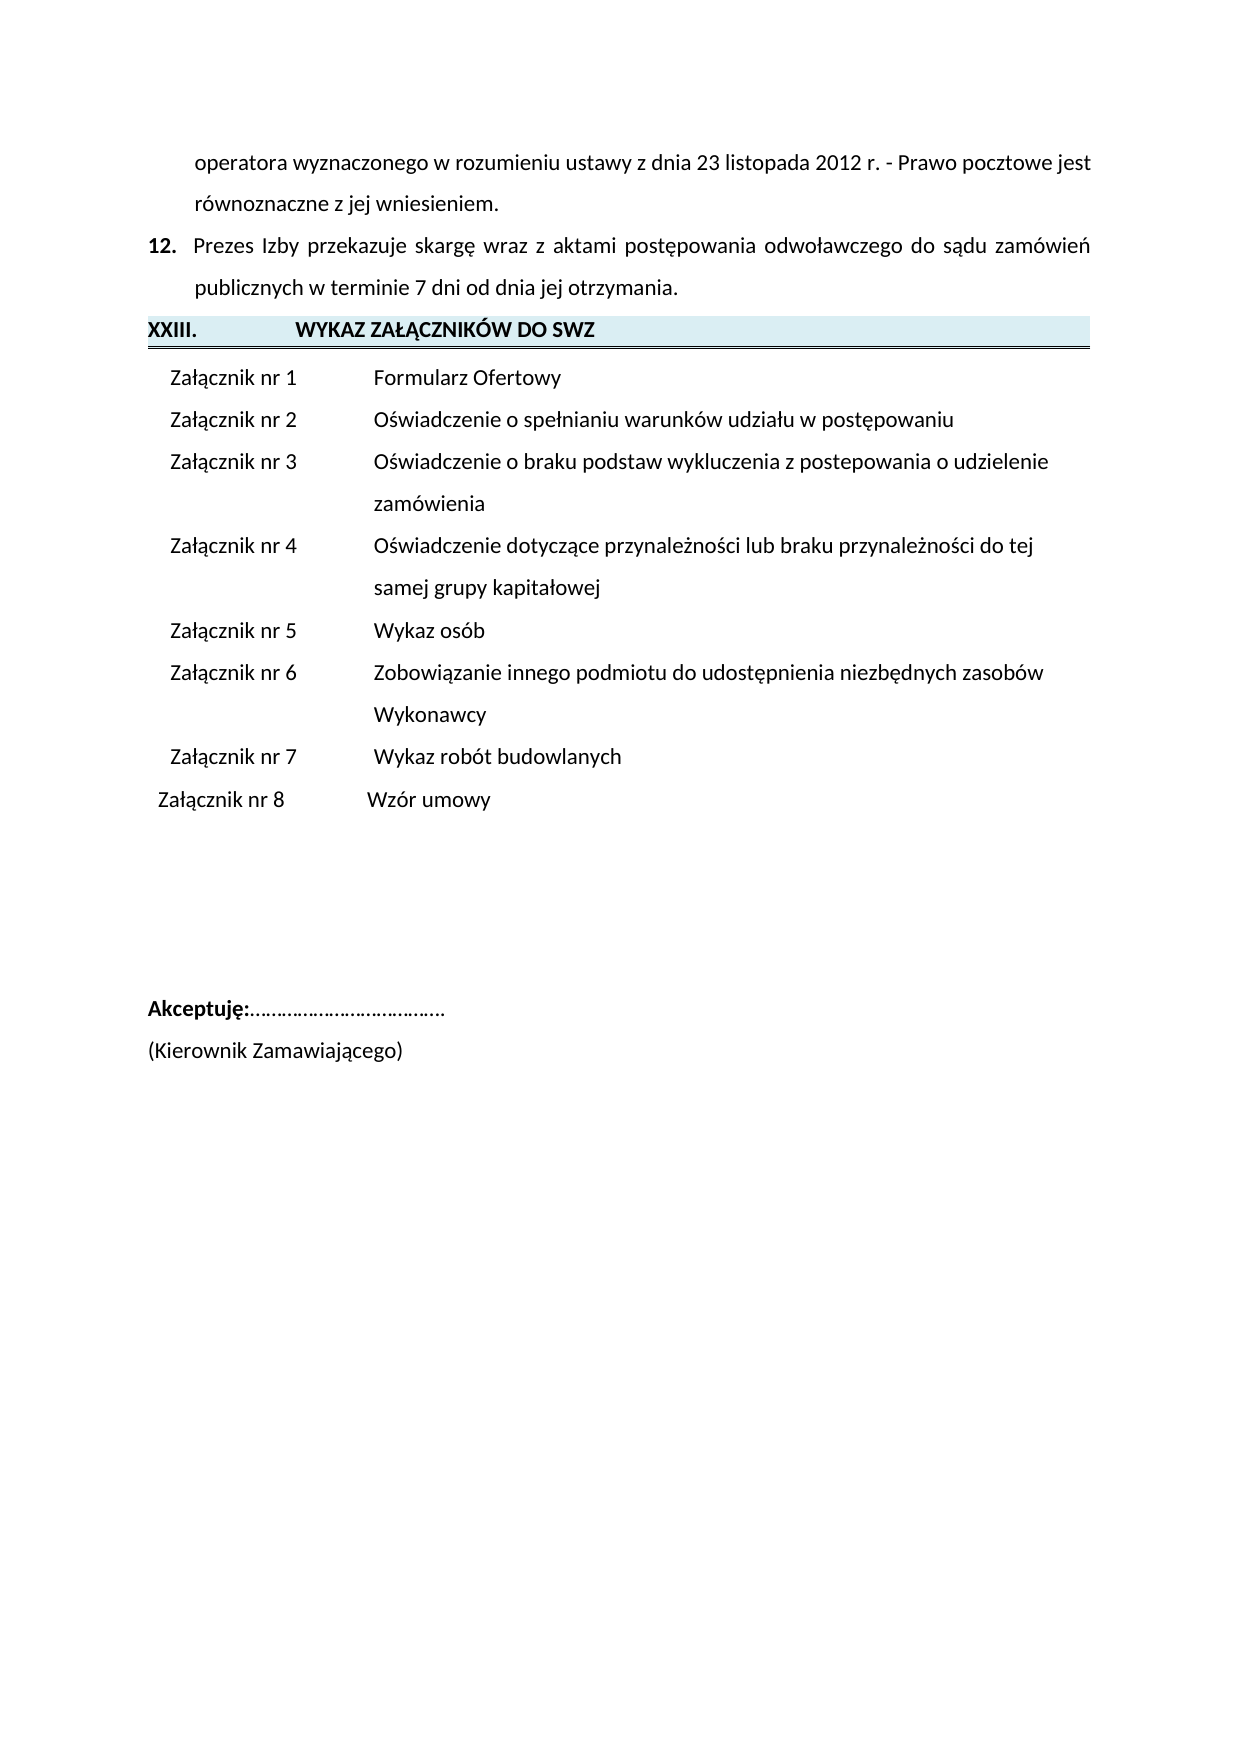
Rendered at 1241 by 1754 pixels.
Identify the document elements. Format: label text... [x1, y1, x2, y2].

table_cell Oświadczenie dotyczące przynależności lub braku przynależności do tej samej grupy kapitałowej [363, 532, 1093, 616]
table_cell Zobowiązanie innego podmiotu do udostępnienia niezbędnych zasobów Wykonawcy [363, 658, 1093, 742]
list WYKAZ ZAŁĄCZNIKÓW DO SWZ [148, 316, 1090, 346]
table_cell Załącznik nr 5 [159, 616, 362, 658]
table_cell Załącznik nr 2 [159, 405, 362, 447]
table_cell Załącznik nr 4 [159, 532, 362, 616]
text (Kierownik Zamawiającego) [148, 1037, 1093, 1064]
text 12. Prezes Izby przekazuje skargę wraz z aktami postępowania odwoławczego do sądu zamówień publicznych w terminie 7 dni od dnia jej otrzymania. [148, 232, 1093, 302]
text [148, 148, 1093, 218]
table_cell Wykaz robót budowlanych [363, 743, 1093, 785]
table_cell Oświadczenie o spełnianiu warunków udziału w postępowaniu [363, 405, 1093, 447]
table_header Załącznik nr 1 [159, 363, 362, 405]
table_cell Oświadczenie o braku podstaw wykluczenia z postepowania o udzielenie zamówienia [363, 447, 1093, 532]
table_cell Załącznik nr 3 [159, 447, 362, 532]
table_cell Załącznik nr 6 [159, 658, 362, 742]
table_header Formularz Ofertowy [363, 363, 1093, 405]
text Akceptuję:………………………………. [148, 994, 1093, 1023]
text Załącznik nr 8 Wzór umowy [148, 785, 1093, 813]
table_cell Załącznik nr 7 [159, 743, 362, 785]
table_cell Wykaz osób [363, 616, 1093, 658]
